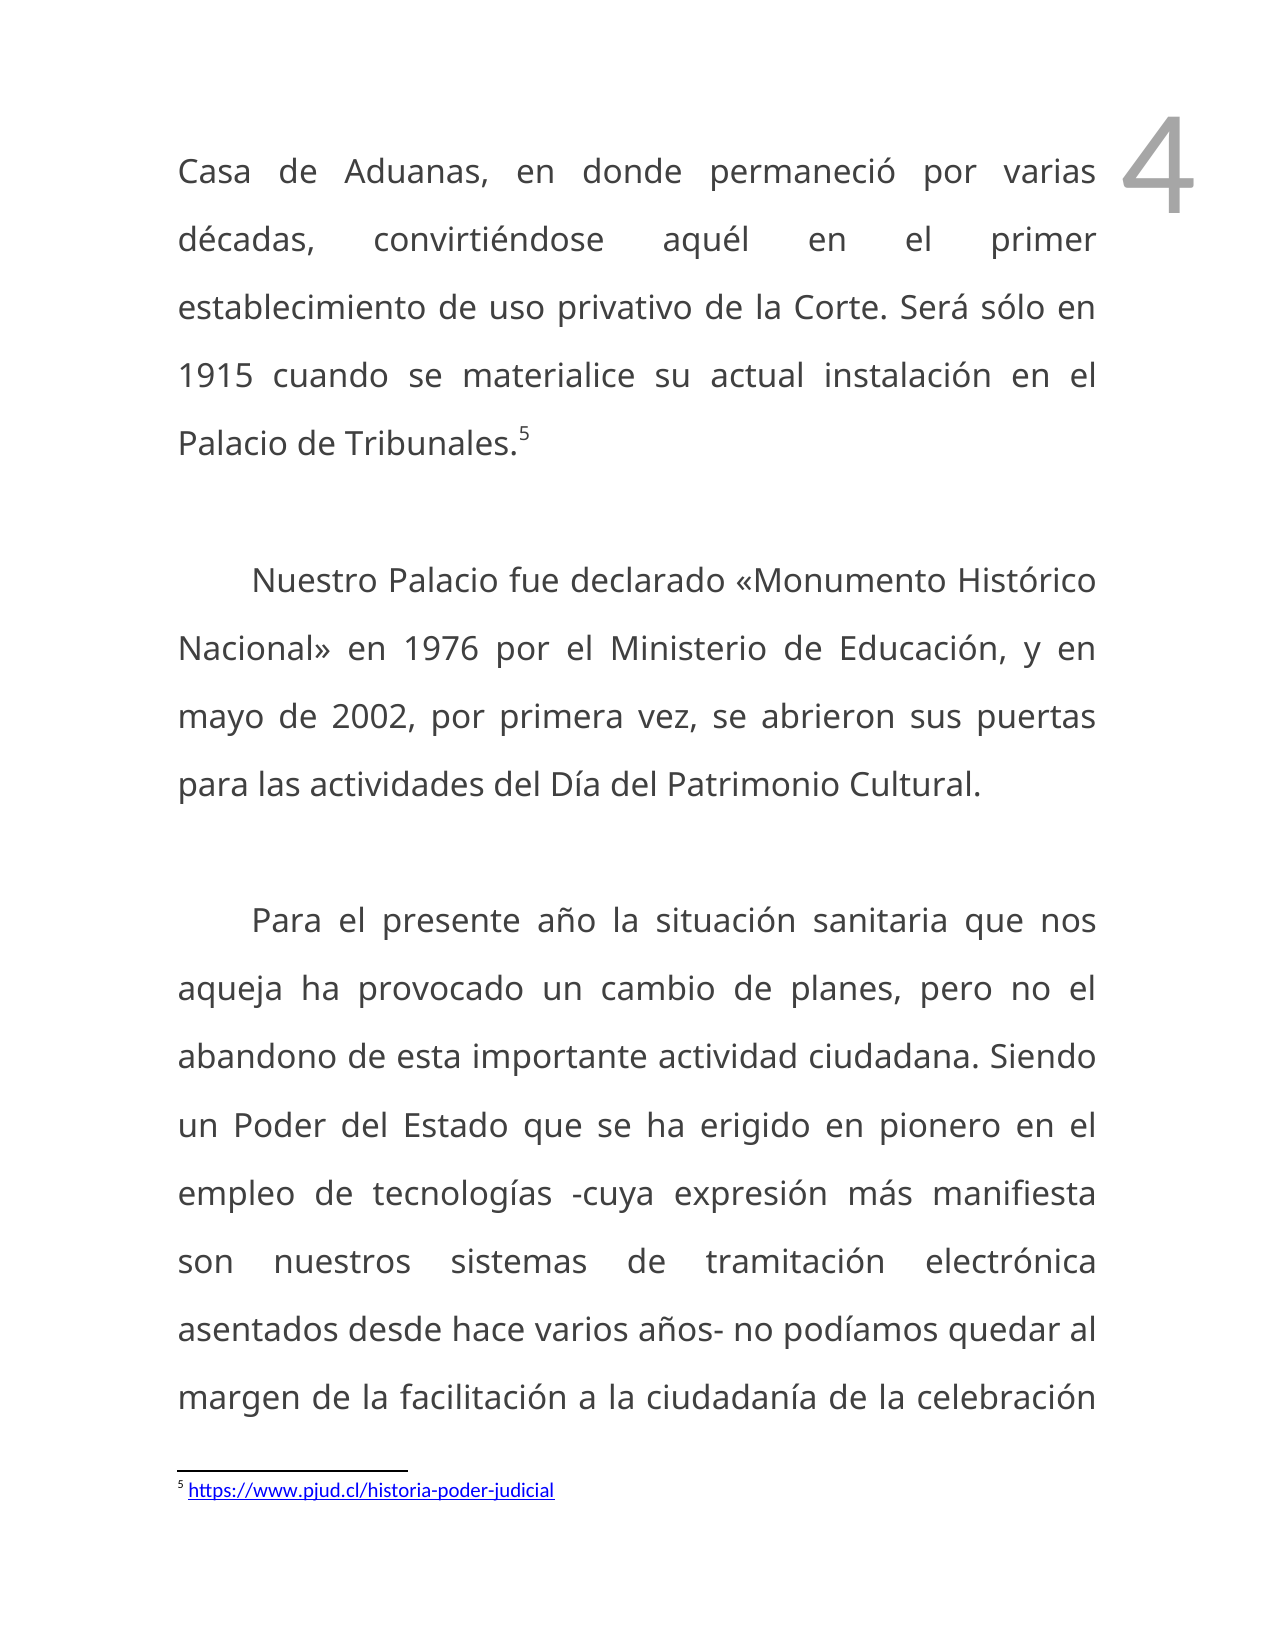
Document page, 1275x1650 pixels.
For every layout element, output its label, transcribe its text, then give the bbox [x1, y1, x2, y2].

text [177, 148, 1098, 466]
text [177, 897, 1098, 1419]
text Nuestro Palacio fue declarado «Monumento Histórico Nacional» en 1976 por el Ministerio de Educación, y en mayo de 2002, por primera vez, se abrieron sus puertas para las actividades del Día del Patrimonio Cultural. [177, 556, 1098, 806]
